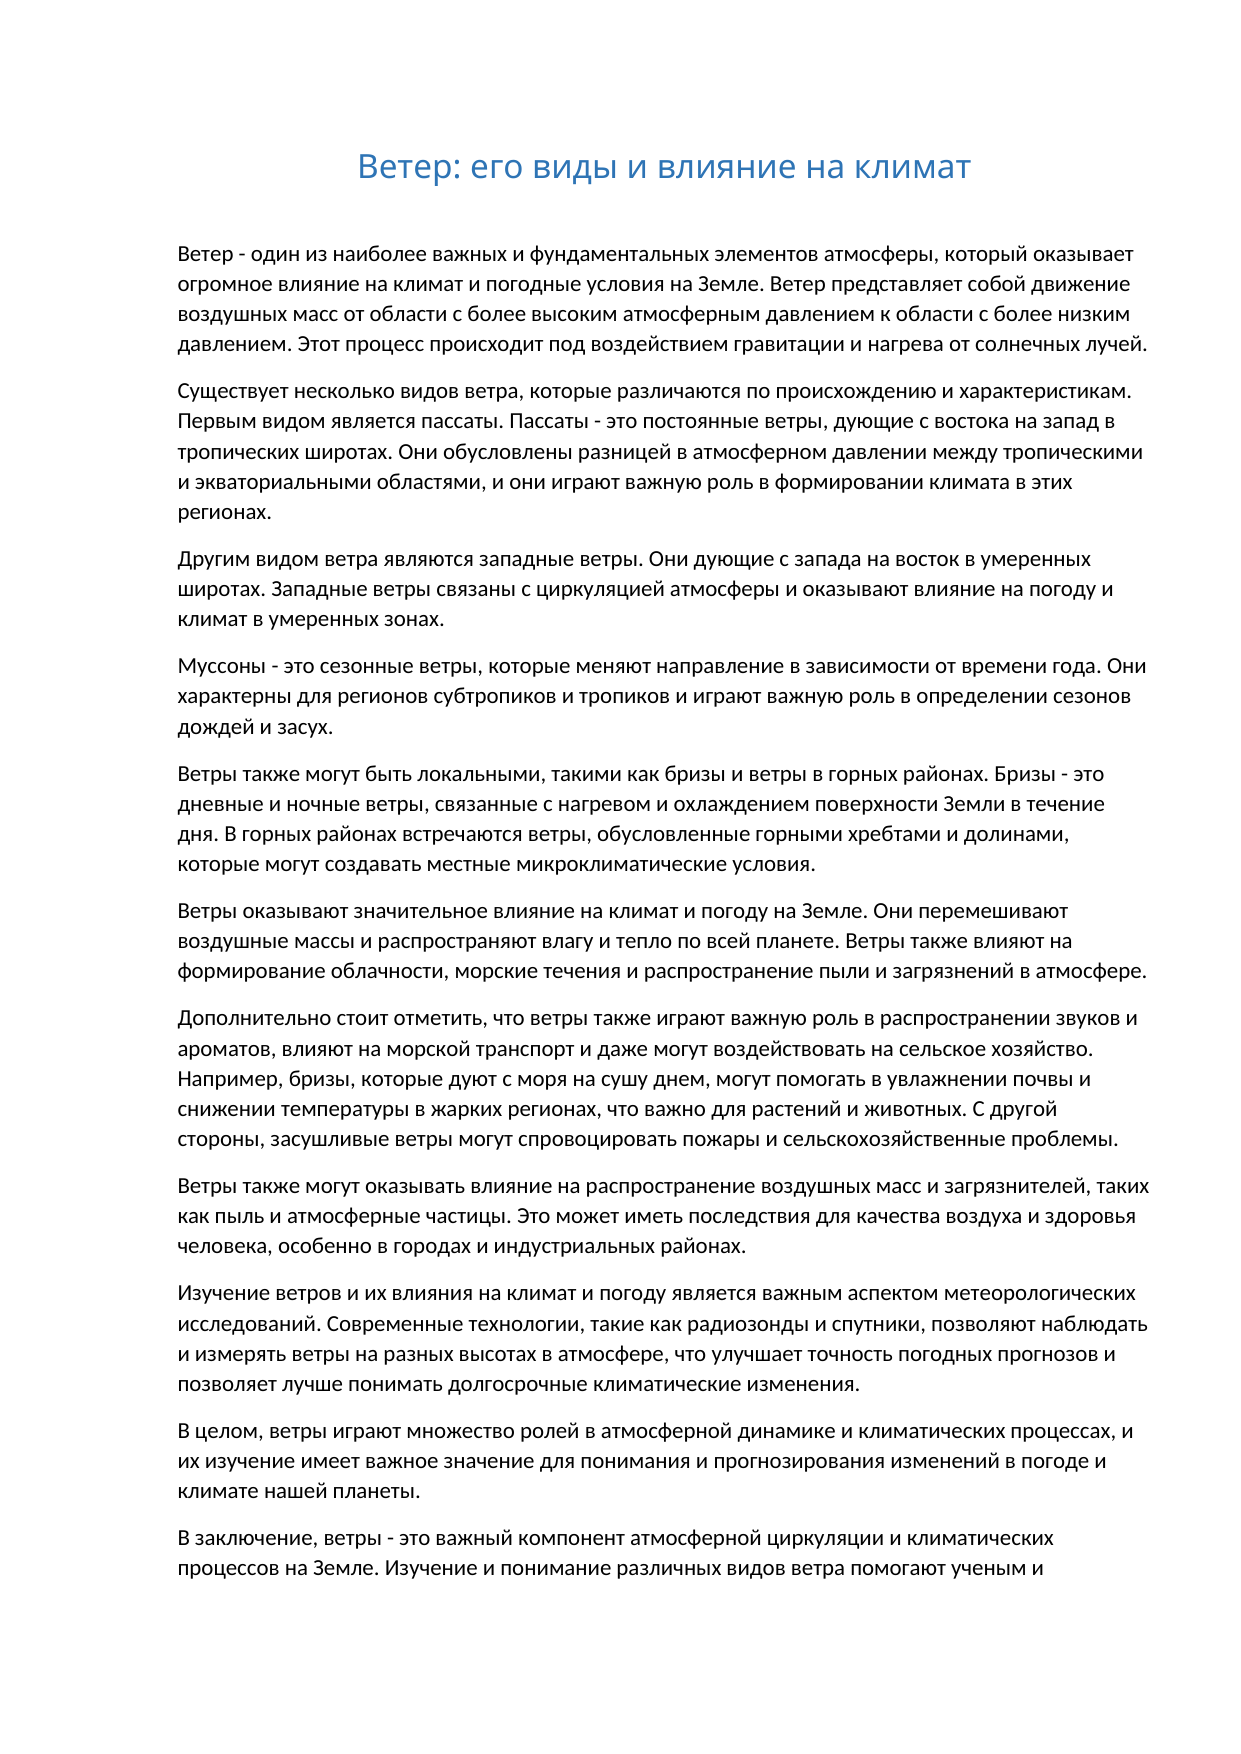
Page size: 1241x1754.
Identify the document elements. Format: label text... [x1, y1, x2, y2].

text В целом, ветры играют множество ролей в атмосферной динамике и климатических процессах, и их изучение имеет важное значение для понимания и прогнозирования изменений в погоде и климате нашей планеты. [177, 1416, 1152, 1504]
text Дополнительно стоит отметить, что ветры также играют важную роль в распространении звуков и ароматов, влияют на морской транспорт и даже могут воздействовать на сельское хозяйство. Например, бризы, которые дуют с моря на сушу днем, могут помогать в увлажнении почвы и снижении температуры в жарких регионах, что важно для растений и животных. С другой стороны, засушливые ветры могут спровоцировать пожары и сельскохозяйственные проблемы. [177, 1003, 1152, 1152]
text Муссоны - это сезонные ветры, которые меняют направление в зависимости от времени года. Они характерны для регионов субтропиков и тропиков и играют важную роль в определении сезонов дождей и засух. [177, 651, 1152, 740]
subtitle Ветер: его виды и влияние на климат [177, 143, 1152, 188]
text Ветры оказывают значительное влияние на климат и погоду на Земле. Они перемешивают воздушные массы и распространяют влагу и тепло по всей планете. Ветры также влияют на формирование облачности, морские течения и распространение пыли и загрязнений в атмосфере. [177, 896, 1152, 985]
text Существует несколько видов ветра, которые различаются по происхождению и характеристикам. Первым видом является пассаты. Пассаты - это постоянные ветры, дующие с востока на запад в тропических широтах. Они обусловлены разницей в атмосферном давлении между тропическими и экваториальными областями, и они играют важную роль в формировании климата в этих регионах. [177, 376, 1152, 525]
text Другим видом ветра являются западные ветры. Они дующие с запада на восток в умеренных широтах. Западные ветры связаны с циркуляцией атмосферы и оказывают влияние на погоду и климат в умеренных зонах. [177, 544, 1152, 633]
text Изучение ветров и их влияния на климат и погоду является важным аспектом метеорологических исследований. Современные технологии, такие как радиозонды и спутники, позволяют наблюдать и измерять ветры на разных высотах в атмосфере, что улучшает точность погодных прогнозов и позволяет лучше понимать долгосрочные климатические изменения. [177, 1278, 1152, 1397]
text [177, 1523, 1152, 1582]
text Ветер - один из наиболее важных и фундаментальных элементов атмосферы, который оказывает огромное влияние на климат и погодные условия на Земле. Ветер представляет собой движение воздушных масс от области с более высоким атмосферным давлением к области с более низким давлением. Этот процесс происходит под воздействием гравитации и нагрева от солнечных лучей. [177, 239, 1152, 358]
text Ветры также могут оказывать влияние на распространение воздушных масс и загрязнителей, таких как пыль и атмосферные частицы. Это может иметь последствия для качества воздуха и здоровья человека, особенно в городах и индустриальных районах. [177, 1171, 1152, 1260]
text Ветры также могут быть локальными, такими как бризы и ветры в горных районах. Бризы - это дневные и ночные ветры, связанные с нагревом и охлаждением поверхности Земли в течение дня. В горных районах встречаются ветры, обусловленные горными хребтами и долинами, которые могут создавать местные микроклиматические условия. [177, 759, 1152, 877]
